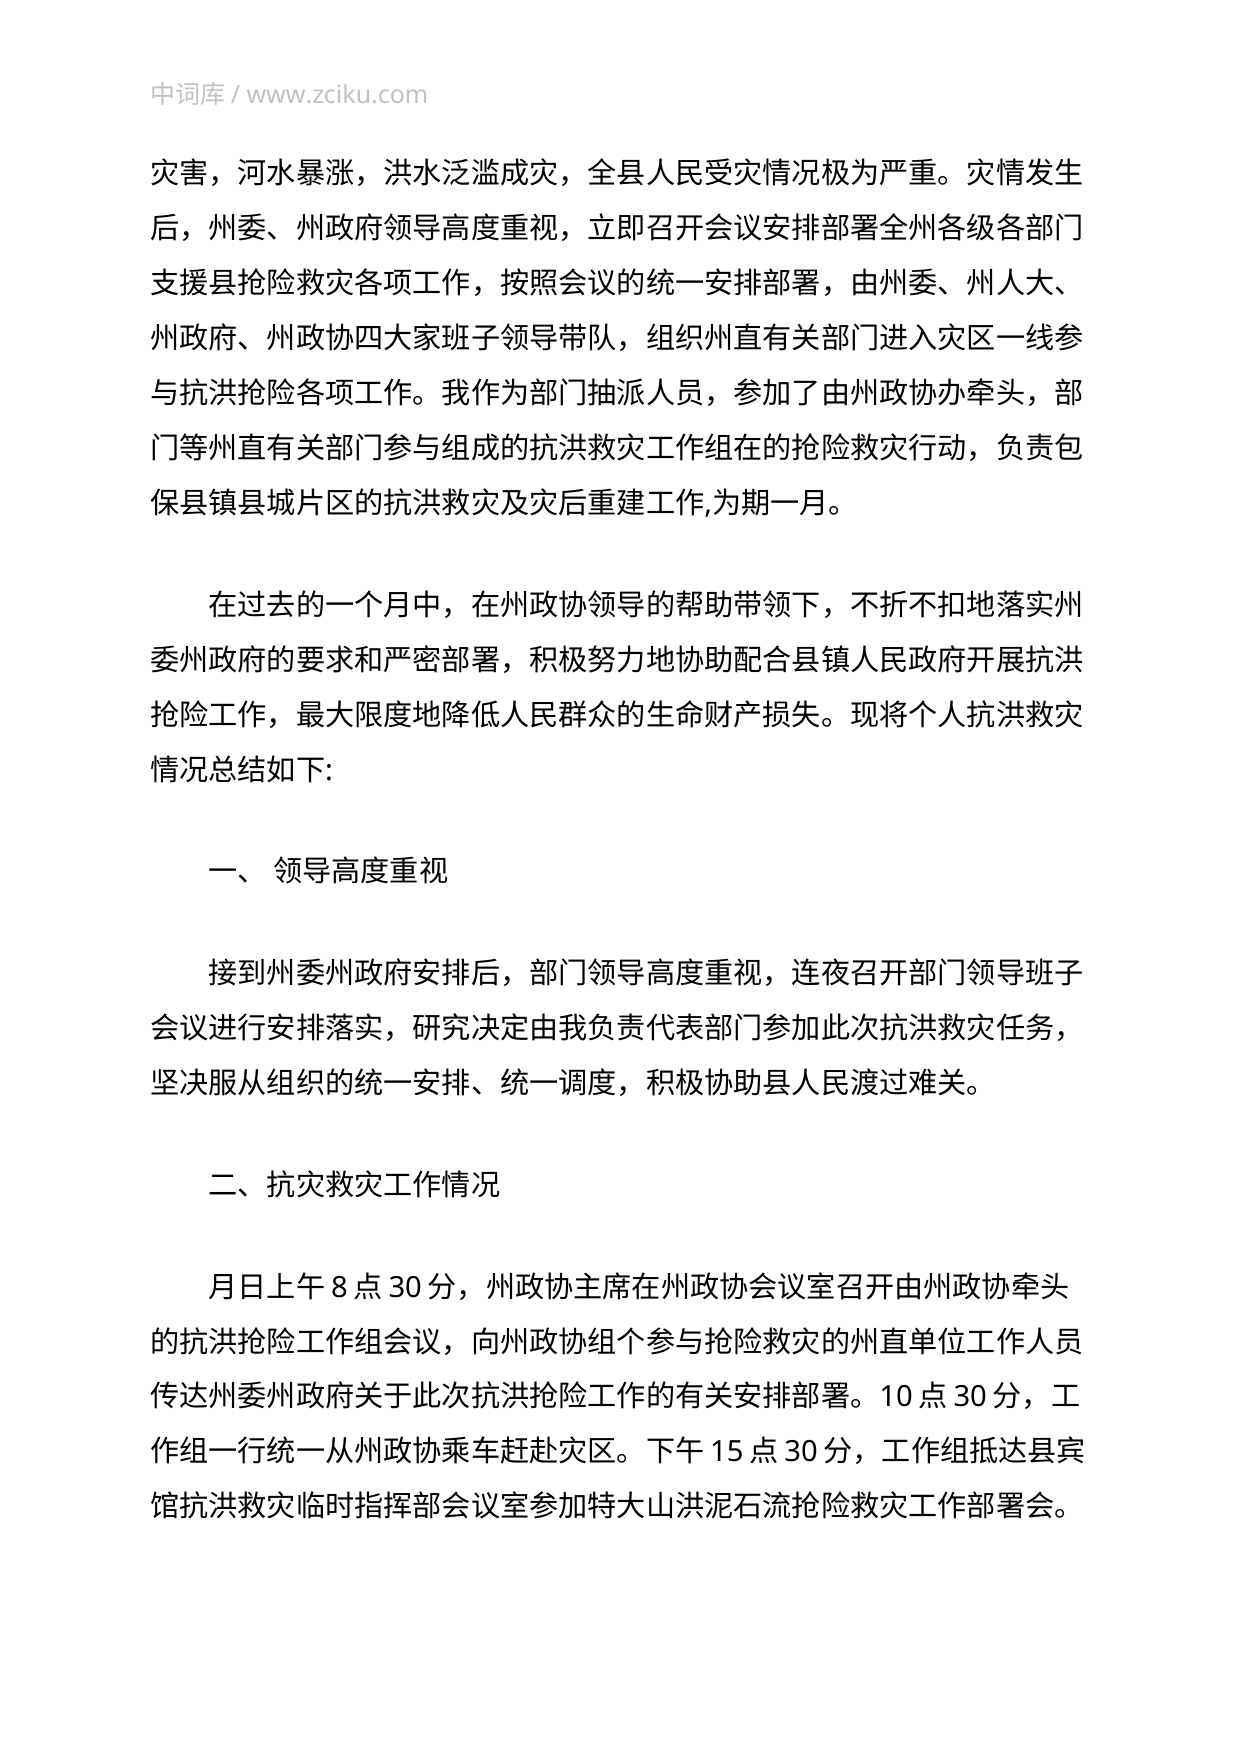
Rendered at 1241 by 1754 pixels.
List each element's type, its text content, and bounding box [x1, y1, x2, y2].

text 在过去的一个月中，在州政协领导的帮助带领下，不折不扣地落实州委州政府的要求和严密部署，积极努力地协助配合县镇人民政府开展抗洪抢险工作，最大限度地降低人民群众的生命财产损失。现将个人抗洪救灾情况总结如下: [150, 581, 1090, 788]
text 二、抗灾救灾工作情况 [150, 1161, 1090, 1204]
text 接到州委州政府安排后，部门领导高度重视，连夜召开部门领导班子会议进行安排落实，研究决定由我负责代表部门参加此次抗洪救灾任务，坚决服从组织的统一安排、统一调度，积极协助县人民渡过难关。 [150, 950, 1090, 1102]
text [150, 150, 1090, 522]
text 一、 领导高度重视 [150, 848, 1090, 890]
text 月日上午8点30分，州政协主席在州政协会议室召开由州政协牵头的抗洪抢险工作组会议，向州政协组个参与抢险救灾的州直单位工作人员传达州委州政府关于此次抗洪抢险工作的有关安排部署。10点30分，工作组一行统一从州政协乘车赶赴灾区。下午15点30分，工作组抵达县宾馆抗洪救灾临时指挥部会议室参加特大山洪泥石流抢险救灾工作部署会。 [150, 1263, 1090, 1525]
